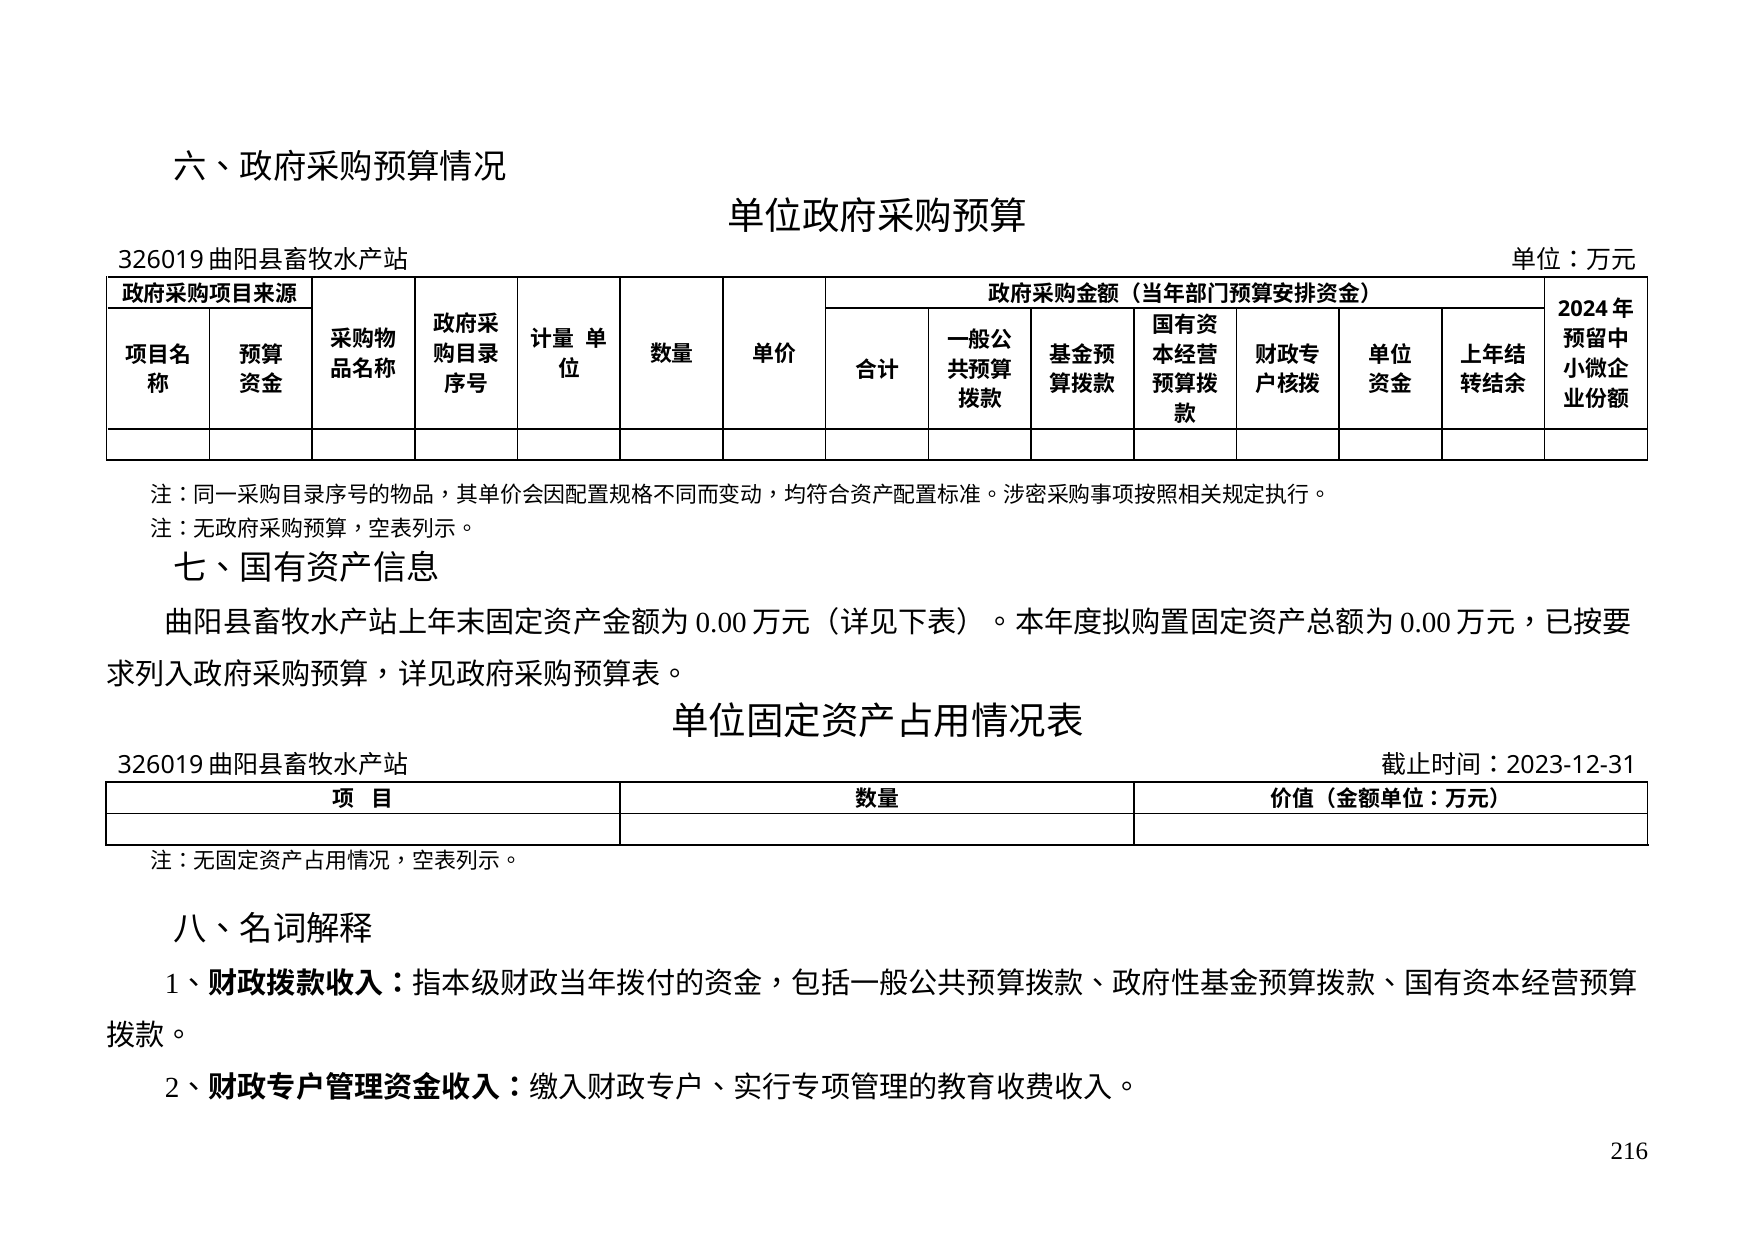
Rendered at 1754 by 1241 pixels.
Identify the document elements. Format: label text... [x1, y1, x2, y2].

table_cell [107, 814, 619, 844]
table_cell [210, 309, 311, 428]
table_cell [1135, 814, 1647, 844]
text 注：同一采购目录序号的物品，其单价会因配置规格不同而变动，均符合资产配置标准。涉密采购事项按照相关规定执行。 [106, 461, 1648, 513]
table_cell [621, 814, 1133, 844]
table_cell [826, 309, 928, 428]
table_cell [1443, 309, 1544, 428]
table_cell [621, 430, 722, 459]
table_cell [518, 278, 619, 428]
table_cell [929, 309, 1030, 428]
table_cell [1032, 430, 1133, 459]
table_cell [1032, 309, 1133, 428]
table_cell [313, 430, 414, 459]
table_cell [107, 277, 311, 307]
text 1、财政拨款收入：指本级财政当年拨付的资金，包括一般公共预算拨款、政府性基金预算拨款、国有资本经营预算拨款。 [106, 951, 1648, 1056]
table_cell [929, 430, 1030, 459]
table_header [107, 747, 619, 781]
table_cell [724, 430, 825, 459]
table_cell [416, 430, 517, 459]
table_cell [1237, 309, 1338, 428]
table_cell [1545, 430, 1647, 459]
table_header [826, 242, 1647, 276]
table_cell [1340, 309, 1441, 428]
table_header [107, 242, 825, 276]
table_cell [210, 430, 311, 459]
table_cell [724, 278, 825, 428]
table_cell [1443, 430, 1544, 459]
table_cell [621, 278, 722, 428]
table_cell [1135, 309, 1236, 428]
text 单位固定资产占用情况表 [106, 694, 1648, 746]
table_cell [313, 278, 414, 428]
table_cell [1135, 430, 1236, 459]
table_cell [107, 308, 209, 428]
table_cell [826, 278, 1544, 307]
text 六、政府采购预算情况 [106, 143, 1648, 188]
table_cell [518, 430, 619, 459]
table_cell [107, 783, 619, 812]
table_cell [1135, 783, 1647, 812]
text 单位政府采购预算 [106, 189, 1648, 240]
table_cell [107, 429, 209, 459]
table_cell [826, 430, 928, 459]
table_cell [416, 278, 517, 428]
text 七、国有资产信息 [106, 544, 1648, 589]
text 八、名词解释 [106, 905, 1648, 950]
text 注：无政府采购预算，空表列示。 [106, 513, 1648, 543]
text 注：无固定资产占用情况，空表列示。 [106, 846, 1648, 875]
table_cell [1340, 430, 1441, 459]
text 2、财政专户管理资金收入：缴入财政专户、实行专项管理的教育收费收入。 [106, 1056, 1648, 1108]
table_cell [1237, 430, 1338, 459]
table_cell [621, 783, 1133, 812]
text 曲阳县畜牧水产站上年末固定资产金额为0.00万元（详见下表）。本年度拟购置固定资产总额为0.00万元，已按要求列入政府采购预算，详见政府采购预算表。 [106, 590, 1648, 694]
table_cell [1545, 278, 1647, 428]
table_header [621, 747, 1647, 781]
